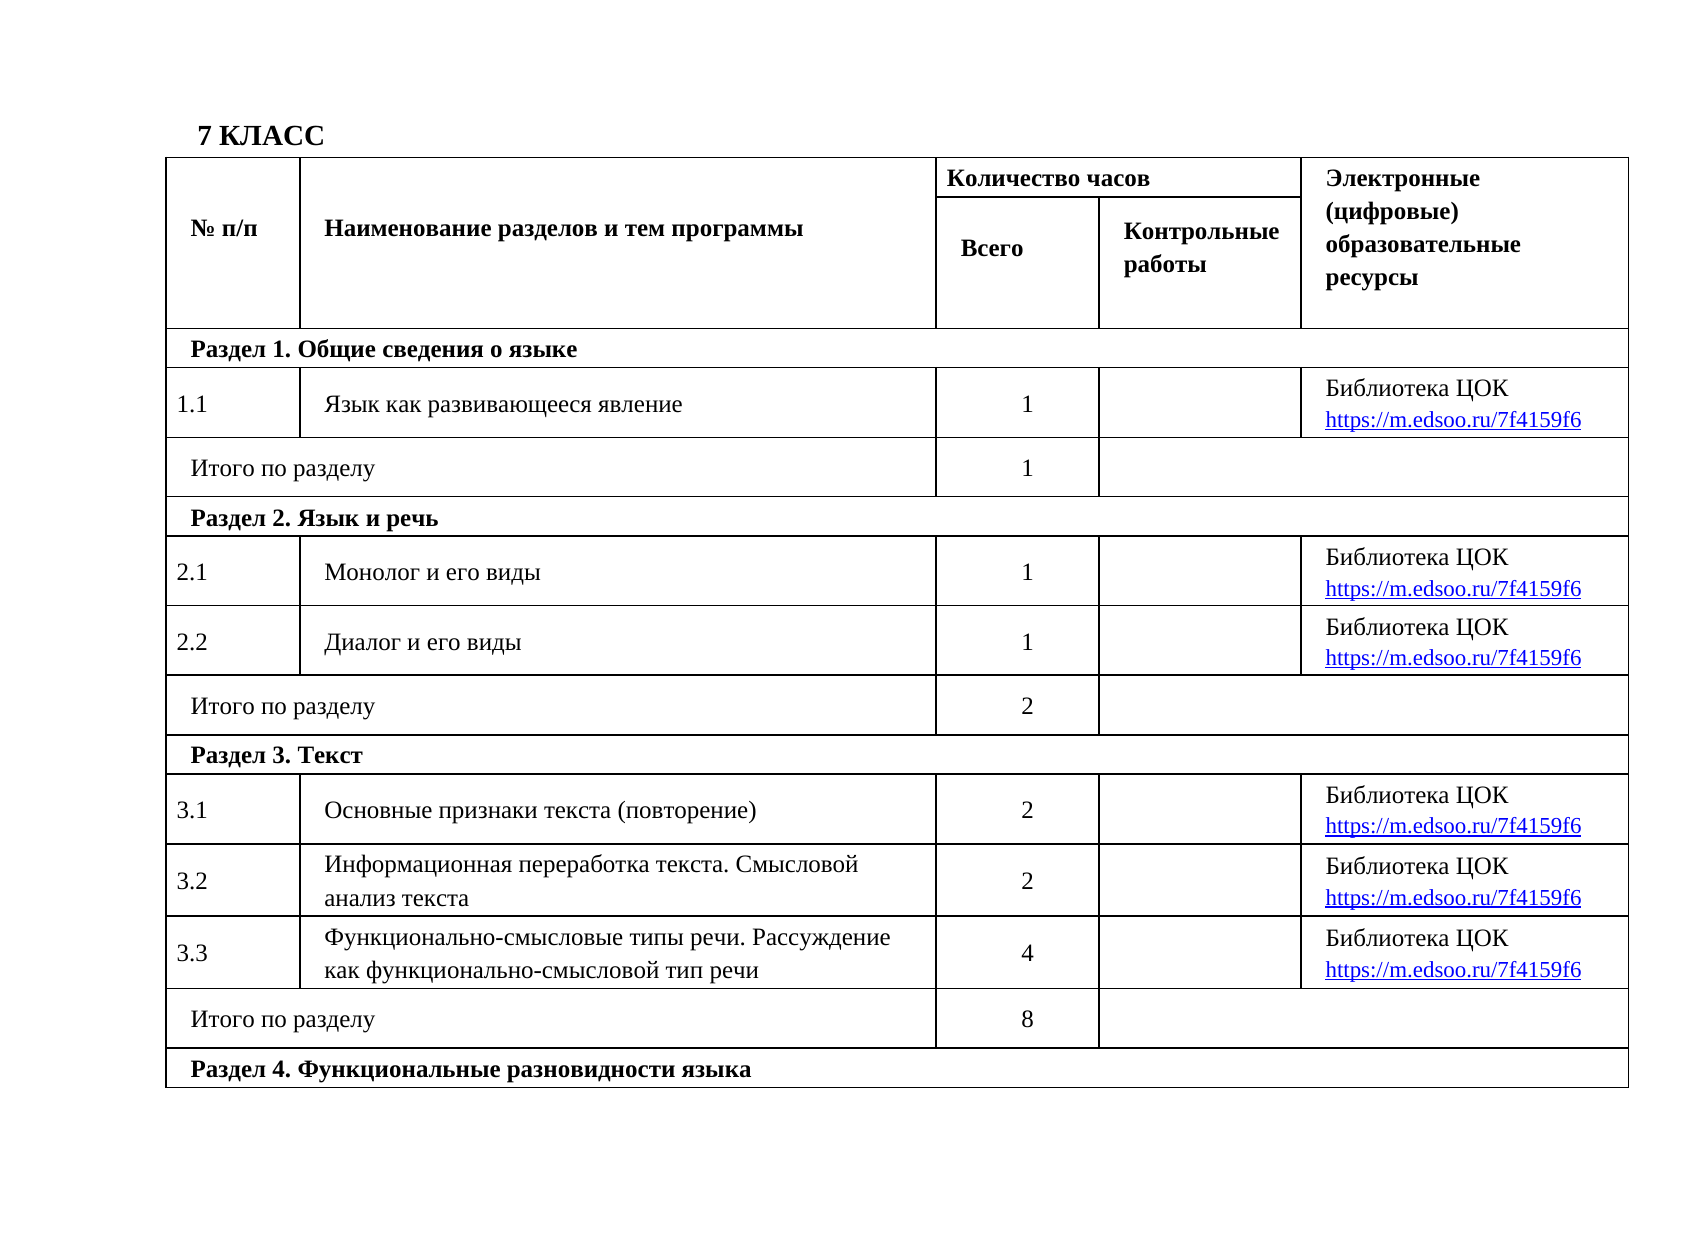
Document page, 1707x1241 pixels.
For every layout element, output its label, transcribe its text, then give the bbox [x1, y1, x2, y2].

table_cell 2 [937, 845, 1098, 915]
table_cell [1100, 606, 1300, 674]
table_cell 2 [937, 676, 1098, 734]
table_header Наименование разделов и тем программы [301, 158, 935, 327]
table_cell [1100, 917, 1300, 988]
table_cell Контрольные работы [1100, 198, 1300, 327]
table_cell Библиотека ЦОК https://m.edsoo.ru/7f4159f6 [1302, 537, 1628, 605]
table_cell Итого по разделу [167, 989, 935, 1047]
table_cell [1100, 989, 1628, 1047]
table_cell [1100, 537, 1300, 605]
table_cell Информационная переработка текста. Смысловой анализ текста [301, 845, 935, 915]
table_cell 1 [937, 438, 1098, 496]
table_cell 1 [937, 606, 1098, 674]
table_cell Библиотека ЦОК https://m.edsoo.ru/7f4159f6 [1302, 775, 1628, 843]
table_cell Итого по разделу [167, 676, 935, 734]
table_cell [1100, 438, 1628, 496]
table_header Количество часов [937, 158, 1300, 196]
table_cell 3.2 [167, 845, 299, 915]
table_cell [1302, 917, 1628, 988]
table_cell [1100, 676, 1628, 734]
table_cell Раздел 1. Общие сведения о языке [167, 329, 1628, 367]
table_cell Библиотека ЦОК https://m.edsoo.ru/7f4159f6 [1302, 606, 1628, 674]
table_cell 8 [937, 989, 1098, 1047]
table_cell Итого по разделу [167, 438, 935, 496]
table_cell 1 [937, 537, 1098, 605]
table_cell Раздел 2. Язык и речь [167, 497, 1628, 535]
table_cell Монолог и его виды [301, 537, 935, 605]
table_cell 4 [937, 917, 1098, 988]
table_cell 3.3 [167, 917, 299, 988]
table_cell Функционально-смысловые типы речи. Рассуждение как функционально-смысловой тип речи [301, 917, 935, 988]
table_cell 3.1 [167, 775, 299, 843]
table_cell Раздел 3. Текст [167, 736, 1628, 773]
table_cell Язык как развивающееся явление [301, 368, 935, 436]
table_cell Библиотека ЦОК https://m.edsoo.ru/7f4159f6 [1302, 845, 1628, 915]
table_cell Всего [937, 198, 1098, 327]
table_header № п/п [167, 158, 299, 327]
table_cell 1 [937, 368, 1098, 436]
table_cell [1100, 368, 1300, 436]
table_cell 2.1 [167, 537, 299, 605]
table_cell 2.2 [167, 606, 299, 674]
table_cell 1.1 [167, 368, 299, 436]
table_cell Основные признаки текста (повторение) [301, 775, 935, 843]
table_cell Раздел 4. Функциональные разновидности языка [167, 1049, 1628, 1086]
table_header Электронные (цифровые) образовательные ресурсы [1302, 158, 1628, 327]
table_cell 2 [937, 775, 1098, 843]
table_cell Диалог и его виды [301, 606, 935, 674]
table_cell [1100, 845, 1300, 915]
table_cell [1100, 775, 1300, 843]
text 7 КЛАСС [190, 118, 1618, 152]
table_cell Библиотека ЦОК https://m.edsoo.ru/7f4159f6 [1302, 368, 1628, 436]
